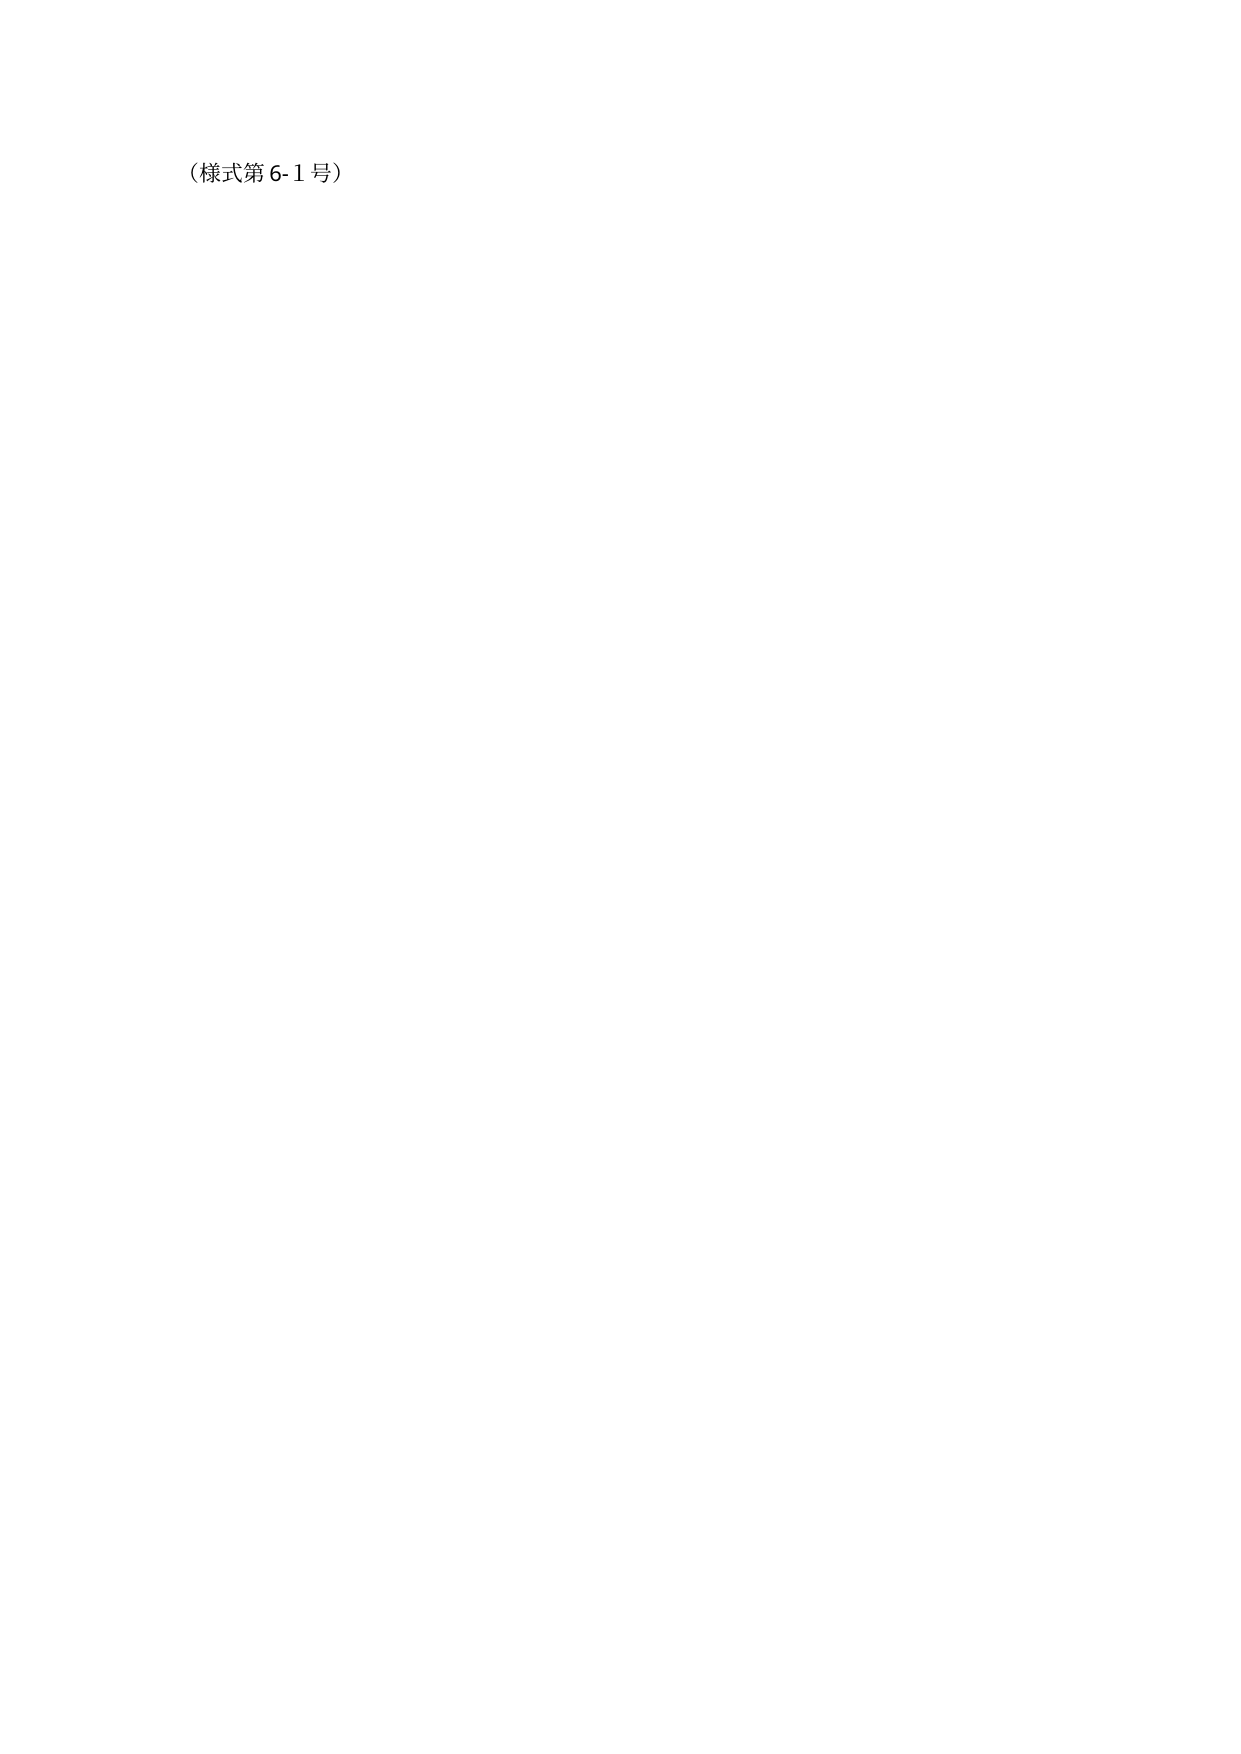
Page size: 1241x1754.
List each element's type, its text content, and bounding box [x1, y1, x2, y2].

text （様式第6-１号） [177, 153, 1063, 191]
